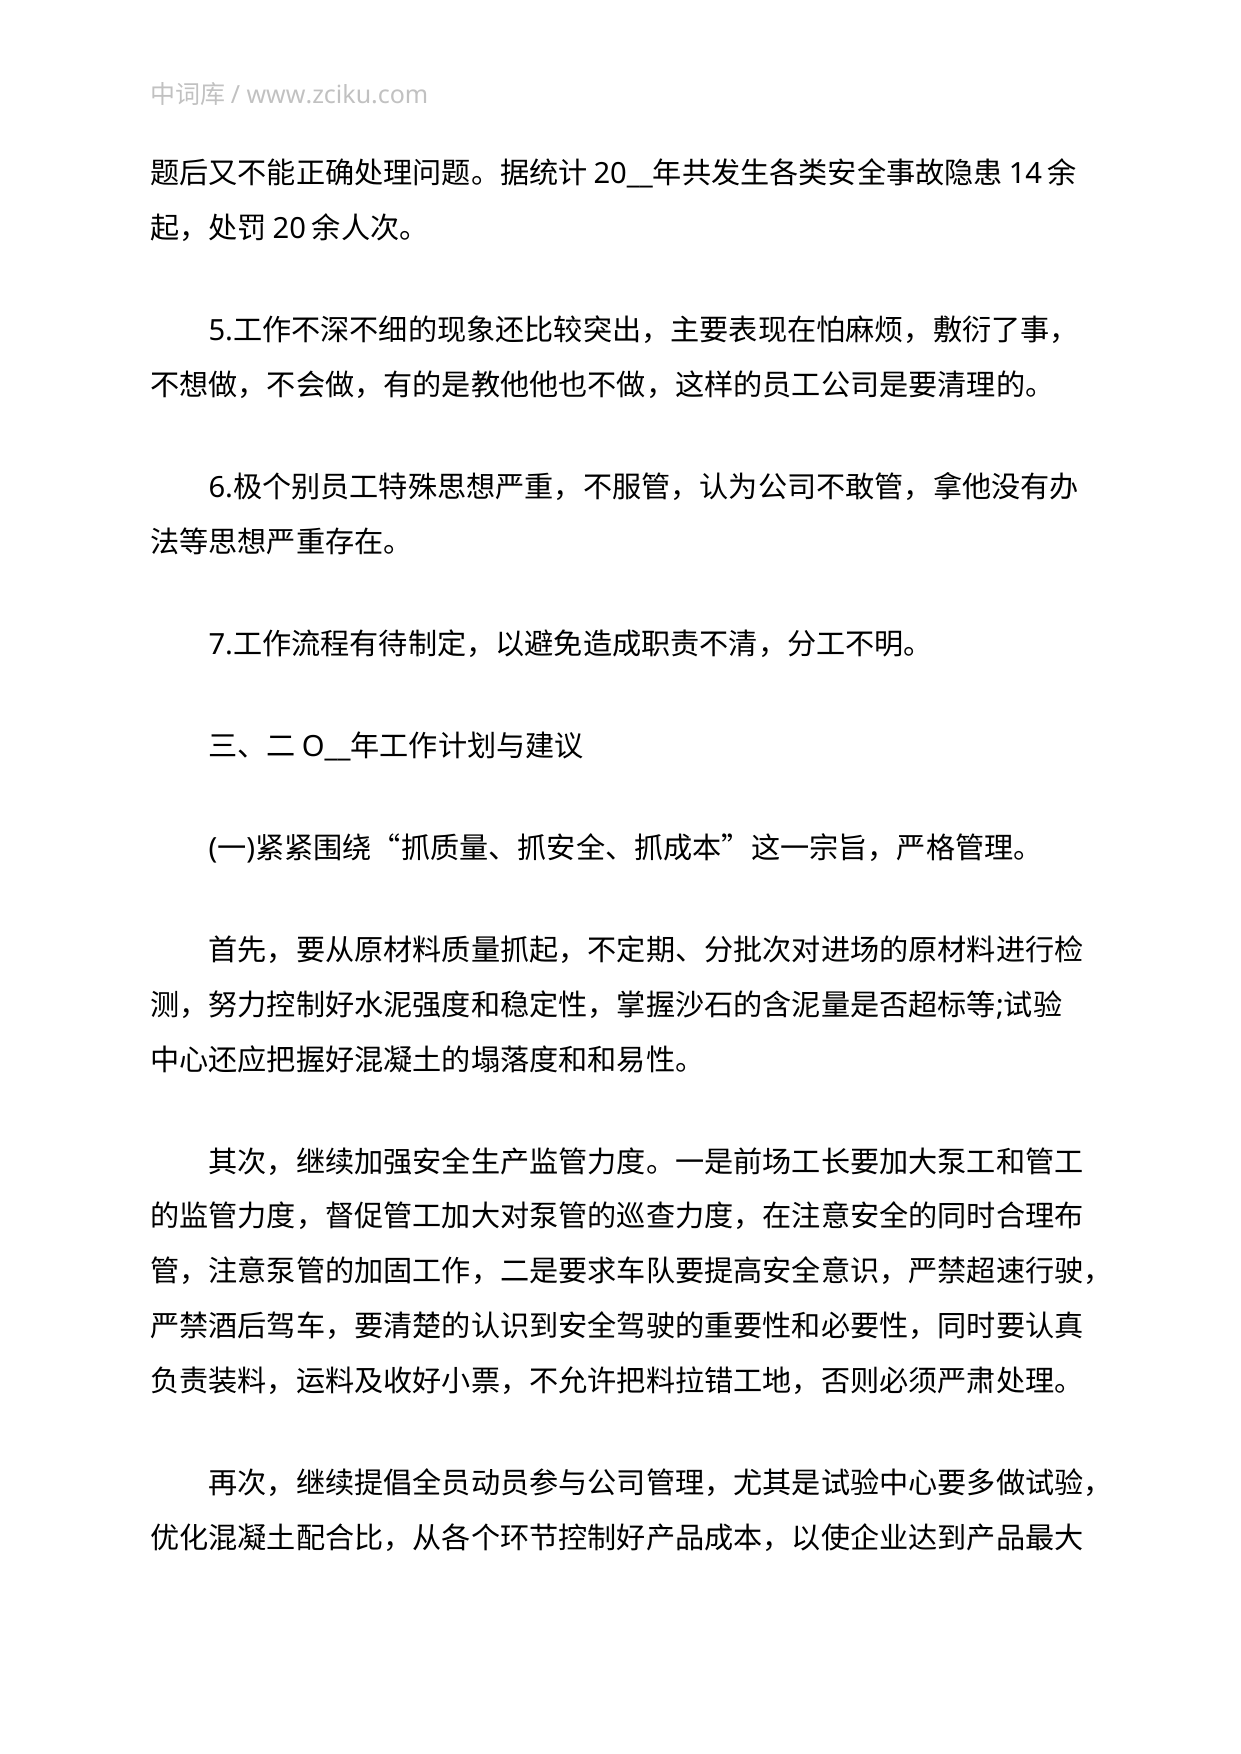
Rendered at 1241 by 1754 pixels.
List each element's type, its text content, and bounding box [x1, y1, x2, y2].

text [150, 1459, 1090, 1557]
text 三、二O__年工作计划与建议 [150, 722, 1090, 765]
text 6.极个别员工特殊思想严重，不服管，认为公司不敢管，拿他没有办法等思想严重存在。 [150, 464, 1090, 561]
text 其次，继续加强安全生产监管力度。一是前场工长要加大泵工和管工的监管力度，督促管工加大对泵管的巡查力度，在注意安全的同时合理布管，注意泵管的加固工作，二是要求车队要提高安全意识，严禁超速行驶，严禁酒后驾车，要清楚的认识到安全驾驶的重要性和必要性，同时要认真负责装料，运料及收好小票，不允许把料拉错工地，否则必须严肃处理。 [150, 1138, 1090, 1400]
text 7.工作流程有待制定，以避免造成职责不清，分工不明。 [150, 621, 1090, 663]
text 5.工作不深不细的现象还比较突出，主要表现在怕麻烦，敷衍了事，不想做，不会做，有的是教他他也不做，这样的员工公司是要清理的。 [150, 307, 1090, 404]
text 首先，要从原材料质量抓起，不定期、分批次对进场的原材料进行检测，努力控制好水泥强度和稳定性，掌握沙石的含泥量是否超标等;试验中心还应把握好混凝土的塌落度和和易性。 [150, 926, 1090, 1079]
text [150, 150, 1090, 247]
text (一)紧紧围绕“抓质量、抓安全、抓成本”这一宗旨，严格管理。 [150, 824, 1090, 867]
